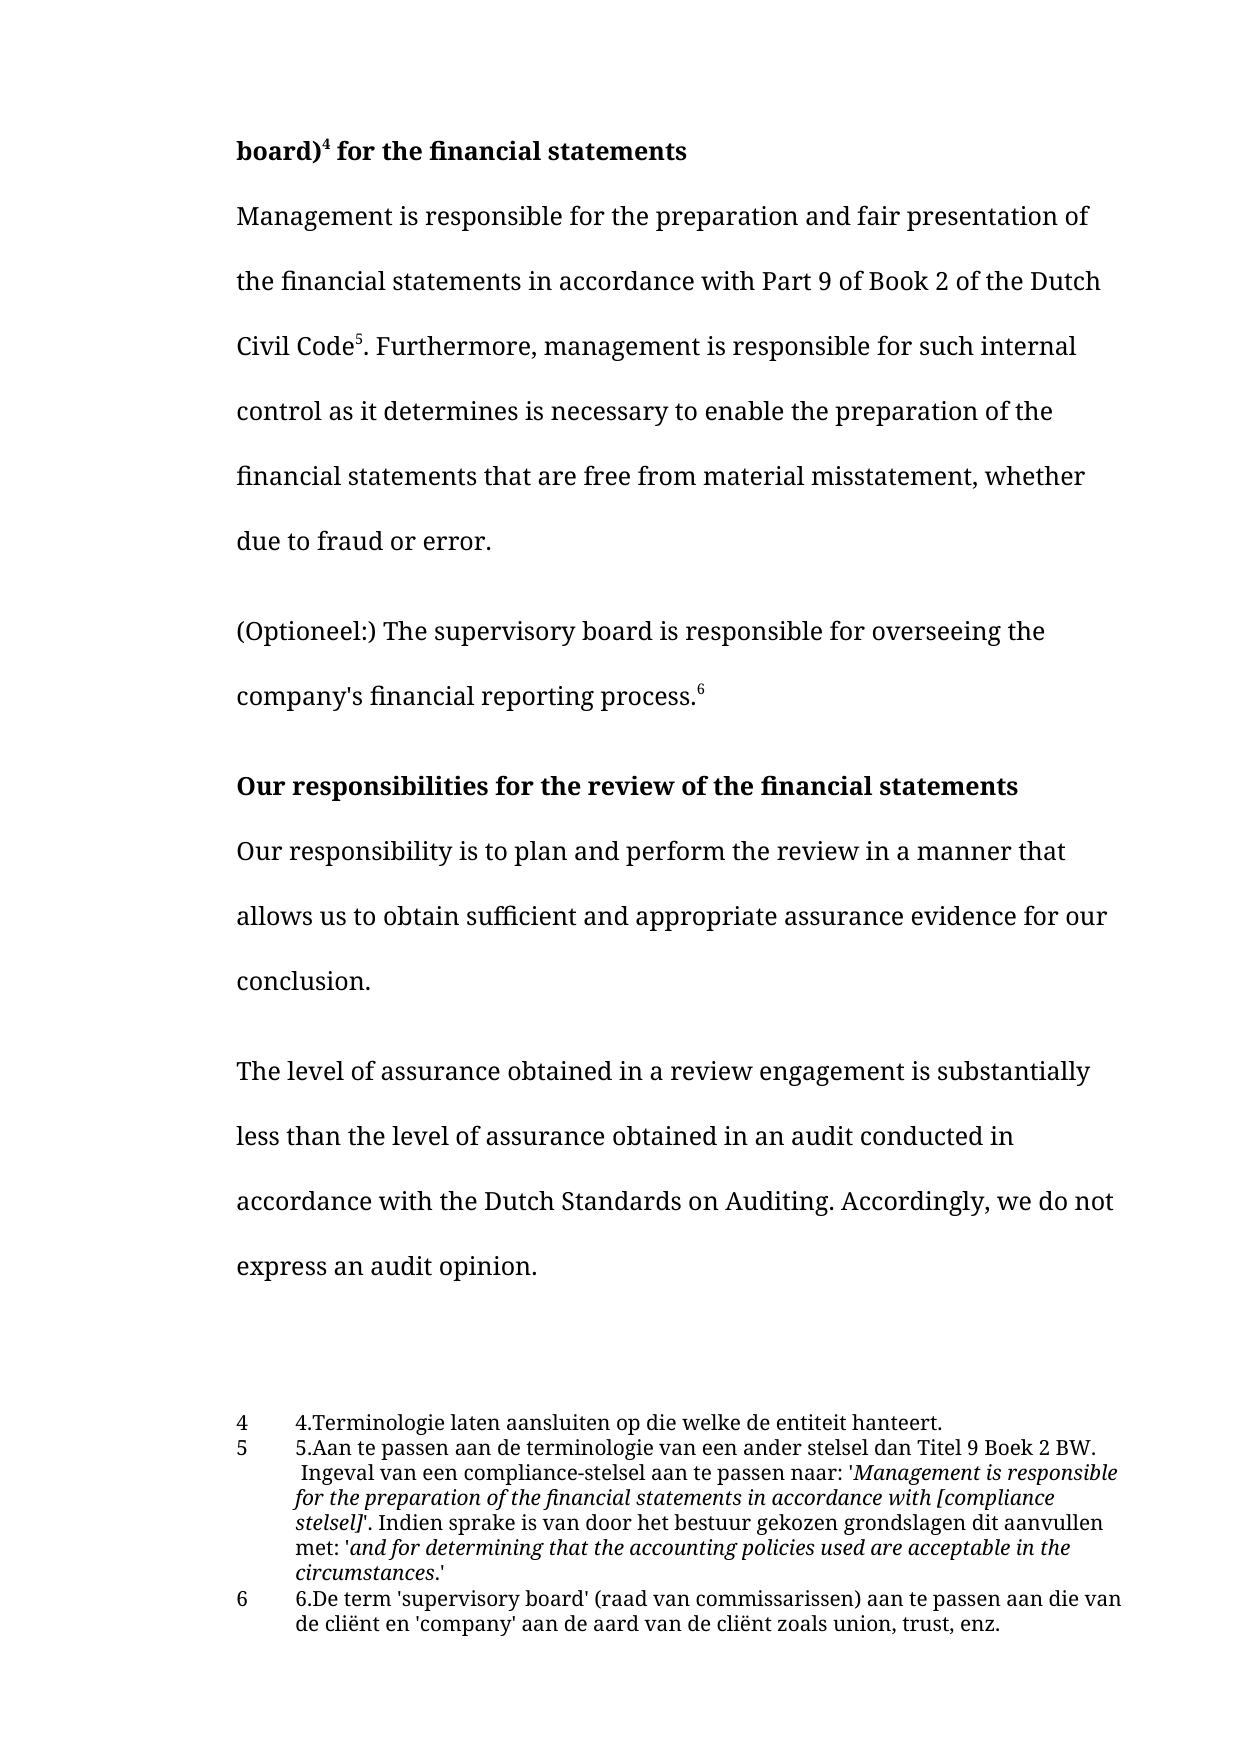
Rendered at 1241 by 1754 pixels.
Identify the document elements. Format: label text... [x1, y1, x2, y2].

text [236, 118, 1122, 183]
text (Optioneel:) The supervisory board is responsible for overseeing the company's financial reporting process. [236, 598, 1122, 728]
text The level of assurance obtained in a review engagement is substantially less than the level of assurance obtained in an audit conducted in accordance with the Dutch Standards on Auditing. Accordingly, we do not express an audit opinion. [236, 1038, 1122, 1298]
text Our responsibility is to plan and perform the review in a manner that allows us to obtain sufficient and appropriate assurance evidence for our conclusion. [236, 818, 1122, 1013]
text Our responsibilities for the review of the financial statements [236, 753, 1122, 818]
text Management is responsible for the preparation and fair presentation of the financial statements in accordance with Part 9 of Book 2 of the Dutch Civil Code. Furthermore, management is responsible for such internal control as it determines is necessary to enable the preparation of the financial statements that are free from material misstatement, whether due to fraud or error. [236, 183, 1122, 573]
